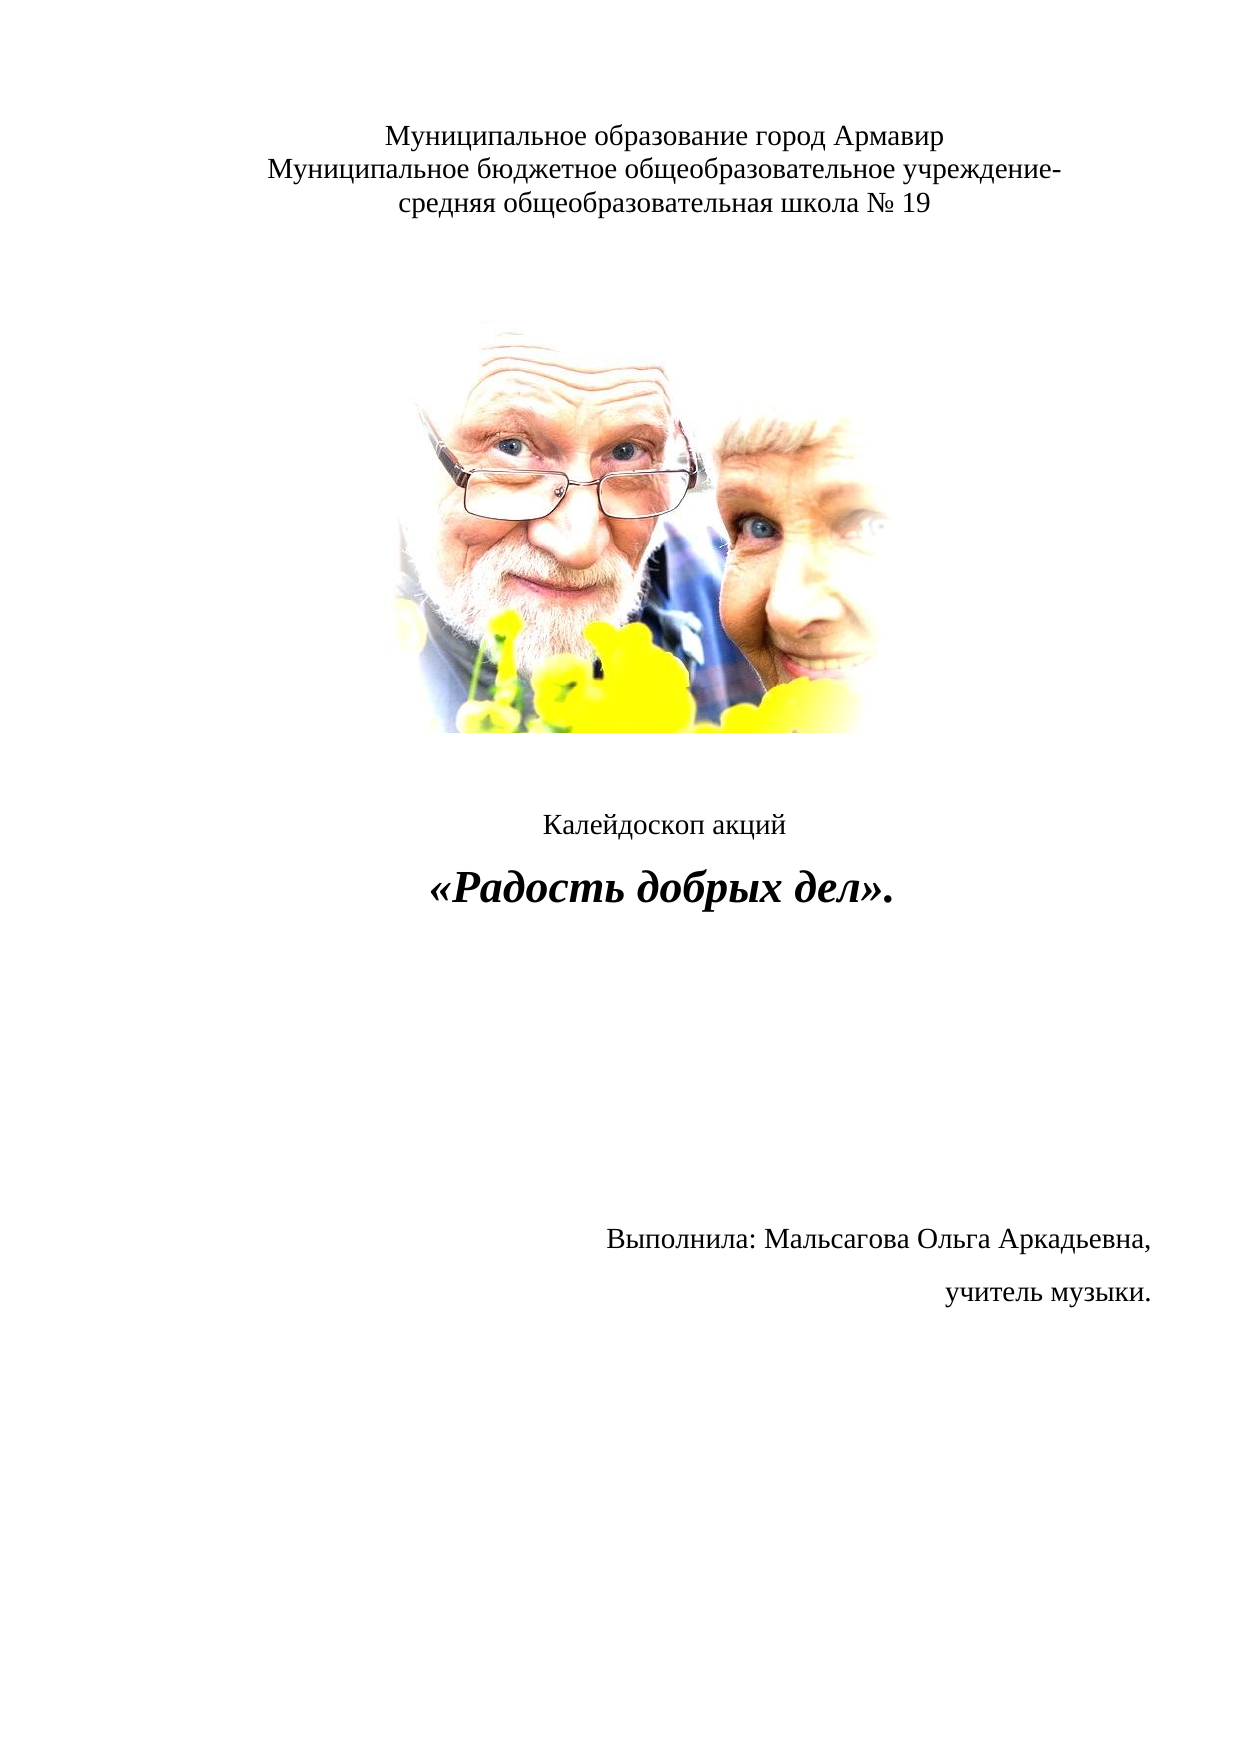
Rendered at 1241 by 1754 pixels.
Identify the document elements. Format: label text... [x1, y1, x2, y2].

text Муниципальное бюджетное общеобразовательное учреждение- [177, 152, 1152, 185]
text Калейдоскоп акций [177, 807, 1152, 841]
text средняя общеобразовательная школа № 19 [177, 185, 1152, 219]
text Выполнила: Мальсагова Ольга Аркадьевна, [177, 1222, 1152, 1255]
text Муниципальное образование город Армавир [177, 118, 1152, 152]
text учитель музыки. [177, 1274, 1152, 1307]
text «Радость добрых дел». [177, 859, 1152, 912]
